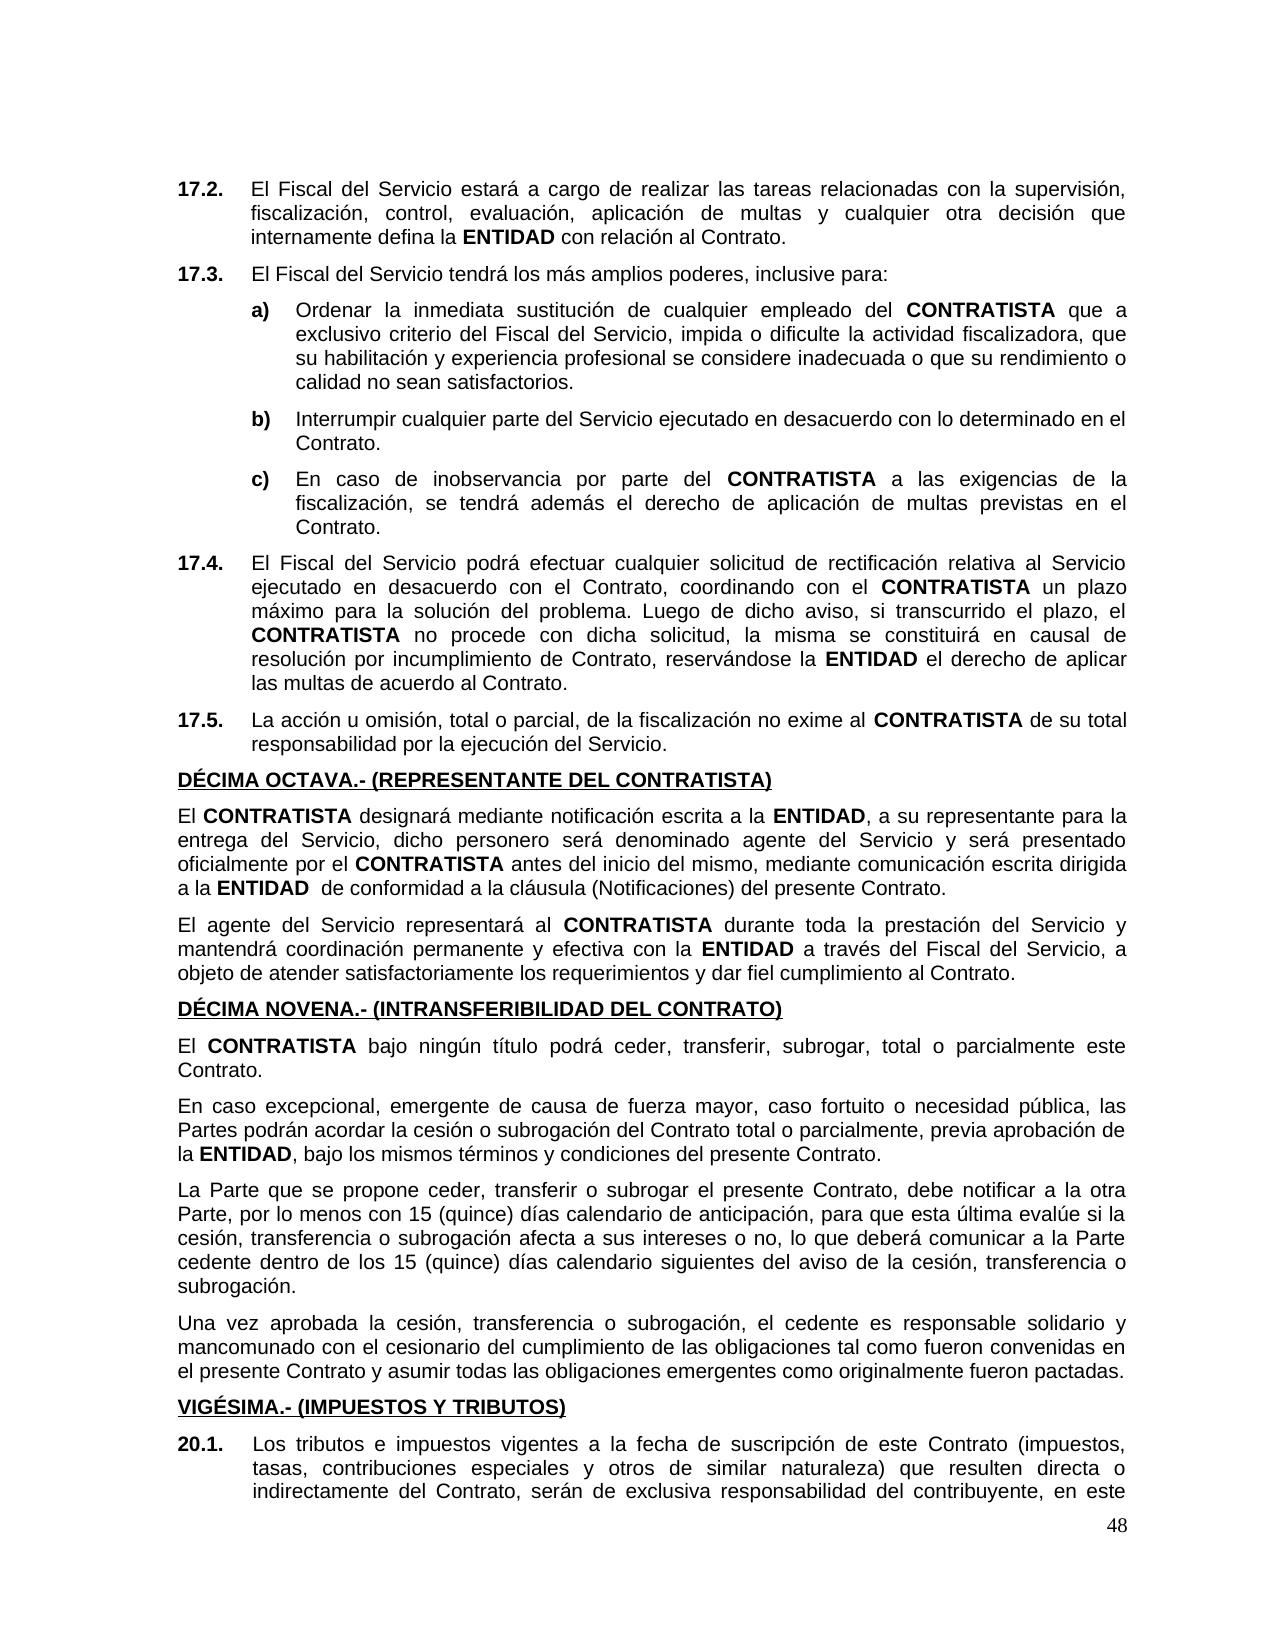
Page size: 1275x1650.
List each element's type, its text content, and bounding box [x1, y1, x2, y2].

text En caso excepcional, emergente de causa de fuerza mayor, caso fortuito o necesidad pública, las Partes podrán acordar la cesión o subrogación del Contrato total o parcialmente, previa aprobación de la ENTIDAD, bajo los mismos términos y condiciones del presente Contrato. [177, 1094, 1127, 1166]
text El CONTRATISTA bajo ningún título podrá ceder, transferir, subrogar, total o parcialmente este Contrato. [177, 1033, 1127, 1081]
text La Parte que se propone ceder, transferir o subrogar el presente Contrato, debe notificar a la otra Parte, por lo menos con 15 (quince) días calendario de anticipación, para que esta última evalúe si la cesión, transferencia o subrogación afecta a sus intereses o no, lo que deberá comunicar a la Parte cedente dentro de los 15 (quince) días calendario siguientes del aviso de la cesión, transferencia o subrogación. [177, 1178, 1127, 1298]
text 17.5. La acción u omisión, total o parcial, de la fiscalización no exime al CONTRATISTA de su total responsabilidad por la ejecución del Servicio. [177, 707, 1127, 755]
text 17.4. El Fiscal del Servicio podrá efectuar cualquier solicitud de rectificación relativa al Servicio ejecutado en desacuerdo con el Contrato, coordinando con el CONTRATISTA un plazo máximo para la solución del problema. Luego de dicho aviso, si transcurrido el plazo, el CONTRATISTA no procede con dicha solicitud, la misma se constituirá en causal de resolución por incumplimiento de Contrato, reservándose la ENTIDAD el derecho de aplicar las multas de acuerdo al Contrato. [177, 551, 1127, 695]
list Interrumpir cualquier parte del Servicio ejecutado en desacuerdo con lo determinado en el Contrato. [251, 406, 1127, 454]
text El agente del Servicio representará al CONTRATISTA durante toda la prestación del Servicio y mantendrá coordinación permanente y efectiva con la ENTIDAD a través del Fiscal del Servicio, a objeto de atender satisfactoriamente los requerimientos y dar fiel cumplimiento al Contrato. [177, 913, 1127, 984]
list En caso de inobservancia por parte del CONTRATISTA a las exigencias de la fiscalización, se tendrá además el derecho de aplicación de multas previstas en el Contrato. [251, 467, 1127, 539]
text 17.2. El Fiscal del Servicio estará a cargo de realizar las tareas relacionadas con la supervisión, fiscalización, control, evaluación, aplicación de multas y cualquier otra decisión que internamente defina la ENTIDAD con relación al Contrato. [177, 177, 1127, 249]
text 17.3. El Fiscal del Servicio tendrá los más amplios poderes, inclusive para: [177, 262, 1127, 286]
list Ordenar la inmediata sustitución de cualquier empleado del CONTRATISTA que a exclusivo criterio del Fiscal del Servicio, impida o dificulte la actividad fiscalizadora, que su habilitación y experiencia profesional se considere inadecuada o que su rendimiento o calidad no sean satisfactorios. [251, 298, 1127, 394]
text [177, 1431, 1127, 1503]
text Una vez aprobada la cesión, transferencia o subrogación, el cedente es responsable solidario y mancomunado con el cesionario del cumplimiento de las obligaciones tal como fueron convenidas en el presente Contrato y asumir todas las obligaciones emergentes como originalmente fueron pactadas. [177, 1311, 1127, 1382]
text DÉCIMA OCTAVA.- (REPRESENTANTE DEL CONTRATISTA) [177, 768, 1127, 792]
text VIGÉSIMA.- (IMPUESTOS Y TRIBUTOS) [177, 1395, 1127, 1419]
text El CONTRATISTA designará mediante notificación escrita a la ENTIDAD, a su representante para la entrega del Servicio, dicho personero será denominado agente del Servicio y será presentado oficialmente por el CONTRATISTA antes del inicio del mismo, mediante comunicación escrita dirigida a la ENTIDAD de conformidad a la cláusula (Notificaciones) del presente Contrato. [177, 804, 1127, 900]
text DÉCIMA NOVENA.- (INTRANSFERIBILIDAD DEL CONTRATO) [177, 997, 1127, 1021]
